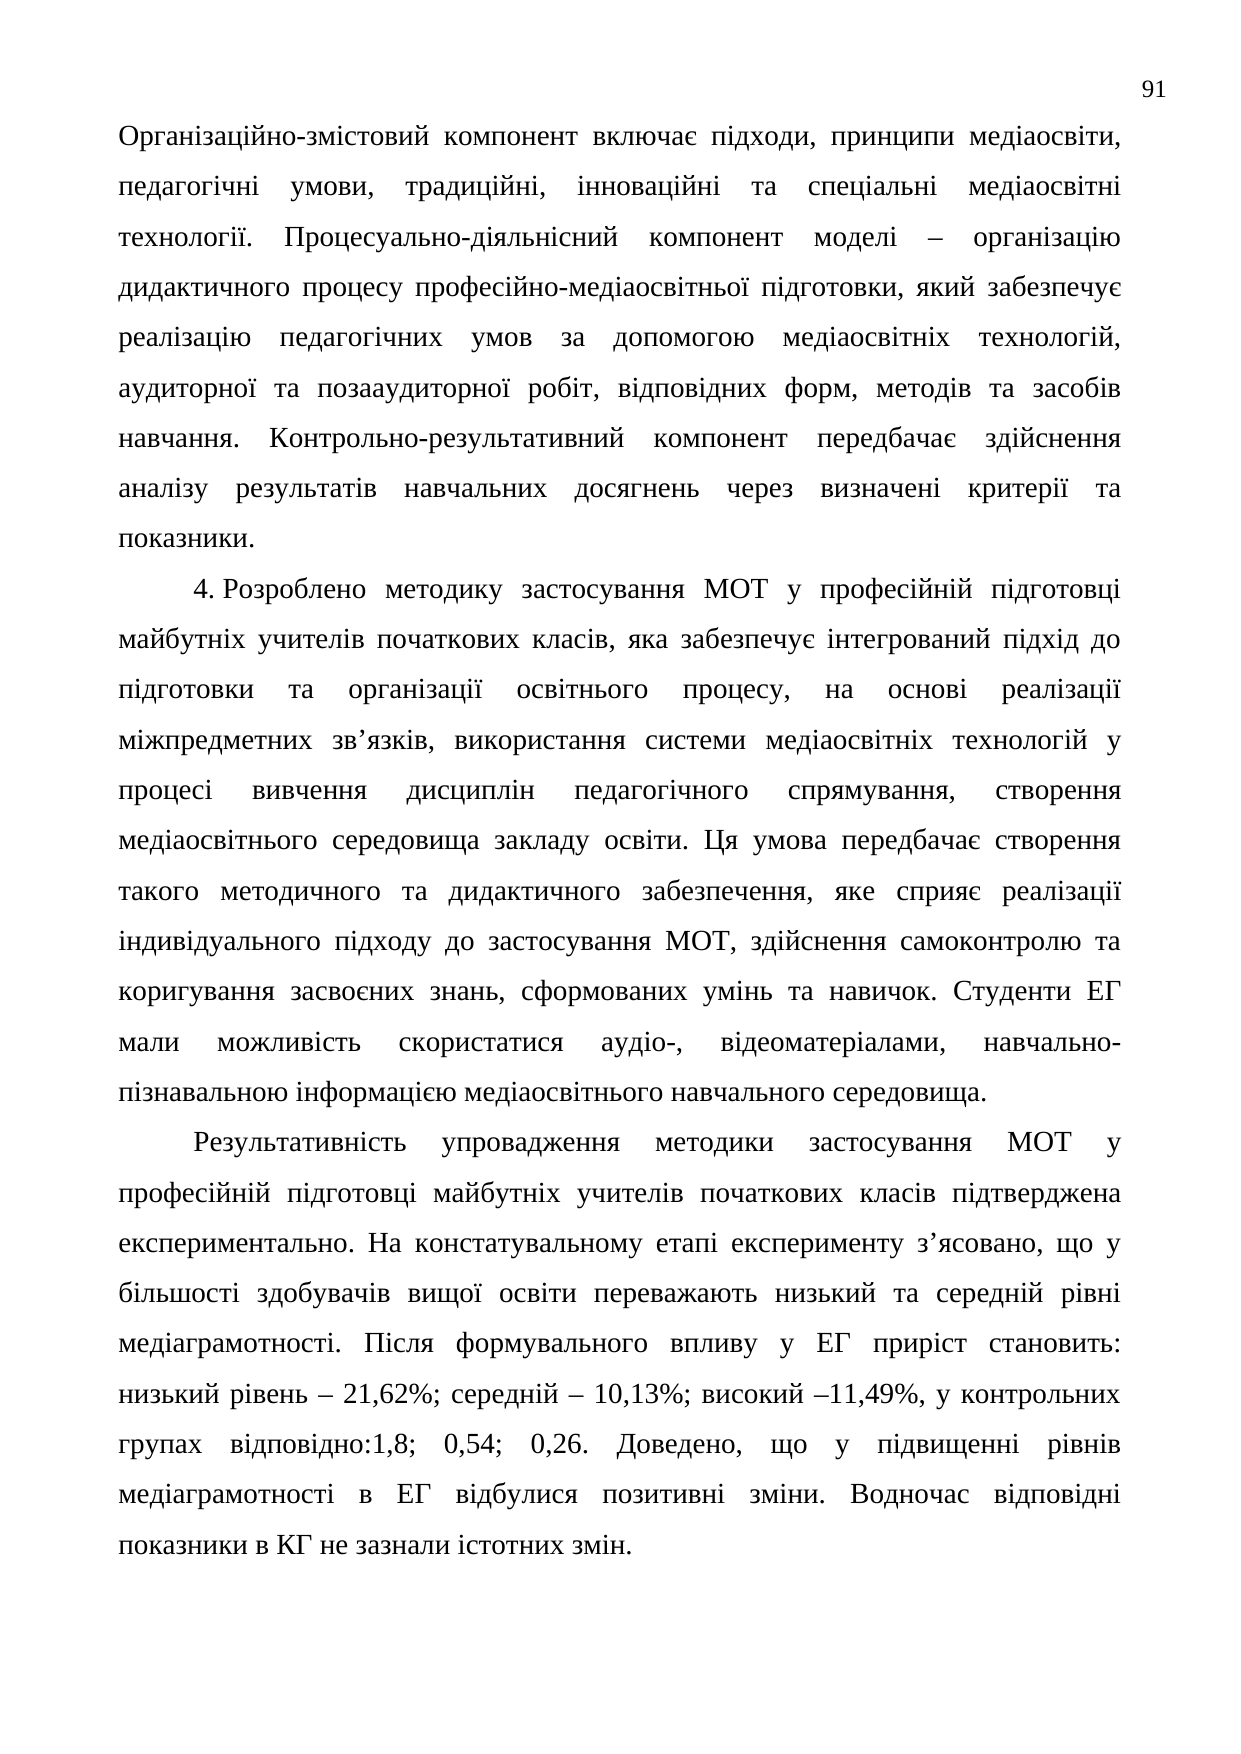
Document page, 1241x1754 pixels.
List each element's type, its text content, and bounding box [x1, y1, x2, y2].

text 4. Розроблено методику застосування МОТ у професійній підготовці майбутніх учителів початкових класів, яка забезпечує інтегрований підхід до підготовки та організації освітнього процесу, на основі реалізації міжпредметних зв’язків, використання системи медіаосвітніх технологій у процесі вивчення дисциплін педагогічного спрямування, створення медіаосвітнього середовища закладу освіти. Ця умова передбачає створення такого методичного та дидактичного забезпечення, яке сприяє реалізації індивідуального підходу до застосування МОТ, здійснення самоконтролю та коригування засвоєних знань, сформованих умінь та навичок. Студенти ЕГ мали можливість скористатися аудіо-, відеоматеріалами, навчально-пізнавальною інформацією медіаосвітнього навчального середовища. [118, 571, 1122, 1108]
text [118, 118, 1122, 554]
text Результативність упровадження методики застосування МОТ у професійній підготовці майбутніх учителів початкових класів підтверджена експериментально. На констатувальному етапі експерименту з’ясовано, що у більшості здобувачів вищої освіти переважають низький та середній рівні медіаграмотності. Після формувального впливу у ЕГ приріст становить: низький рівень – 21,62%; середній – 10,13%; високий –11,49%, у контрольних групах відповідно:1,8; 0,54; 0,26. Доведено, що у підвищенні рівнів медіаграмотності в ЕГ відбулися позитивні зміни. Водночас відповідні показники в КГ не зазнали істотних змін. [118, 1124, 1122, 1560]
